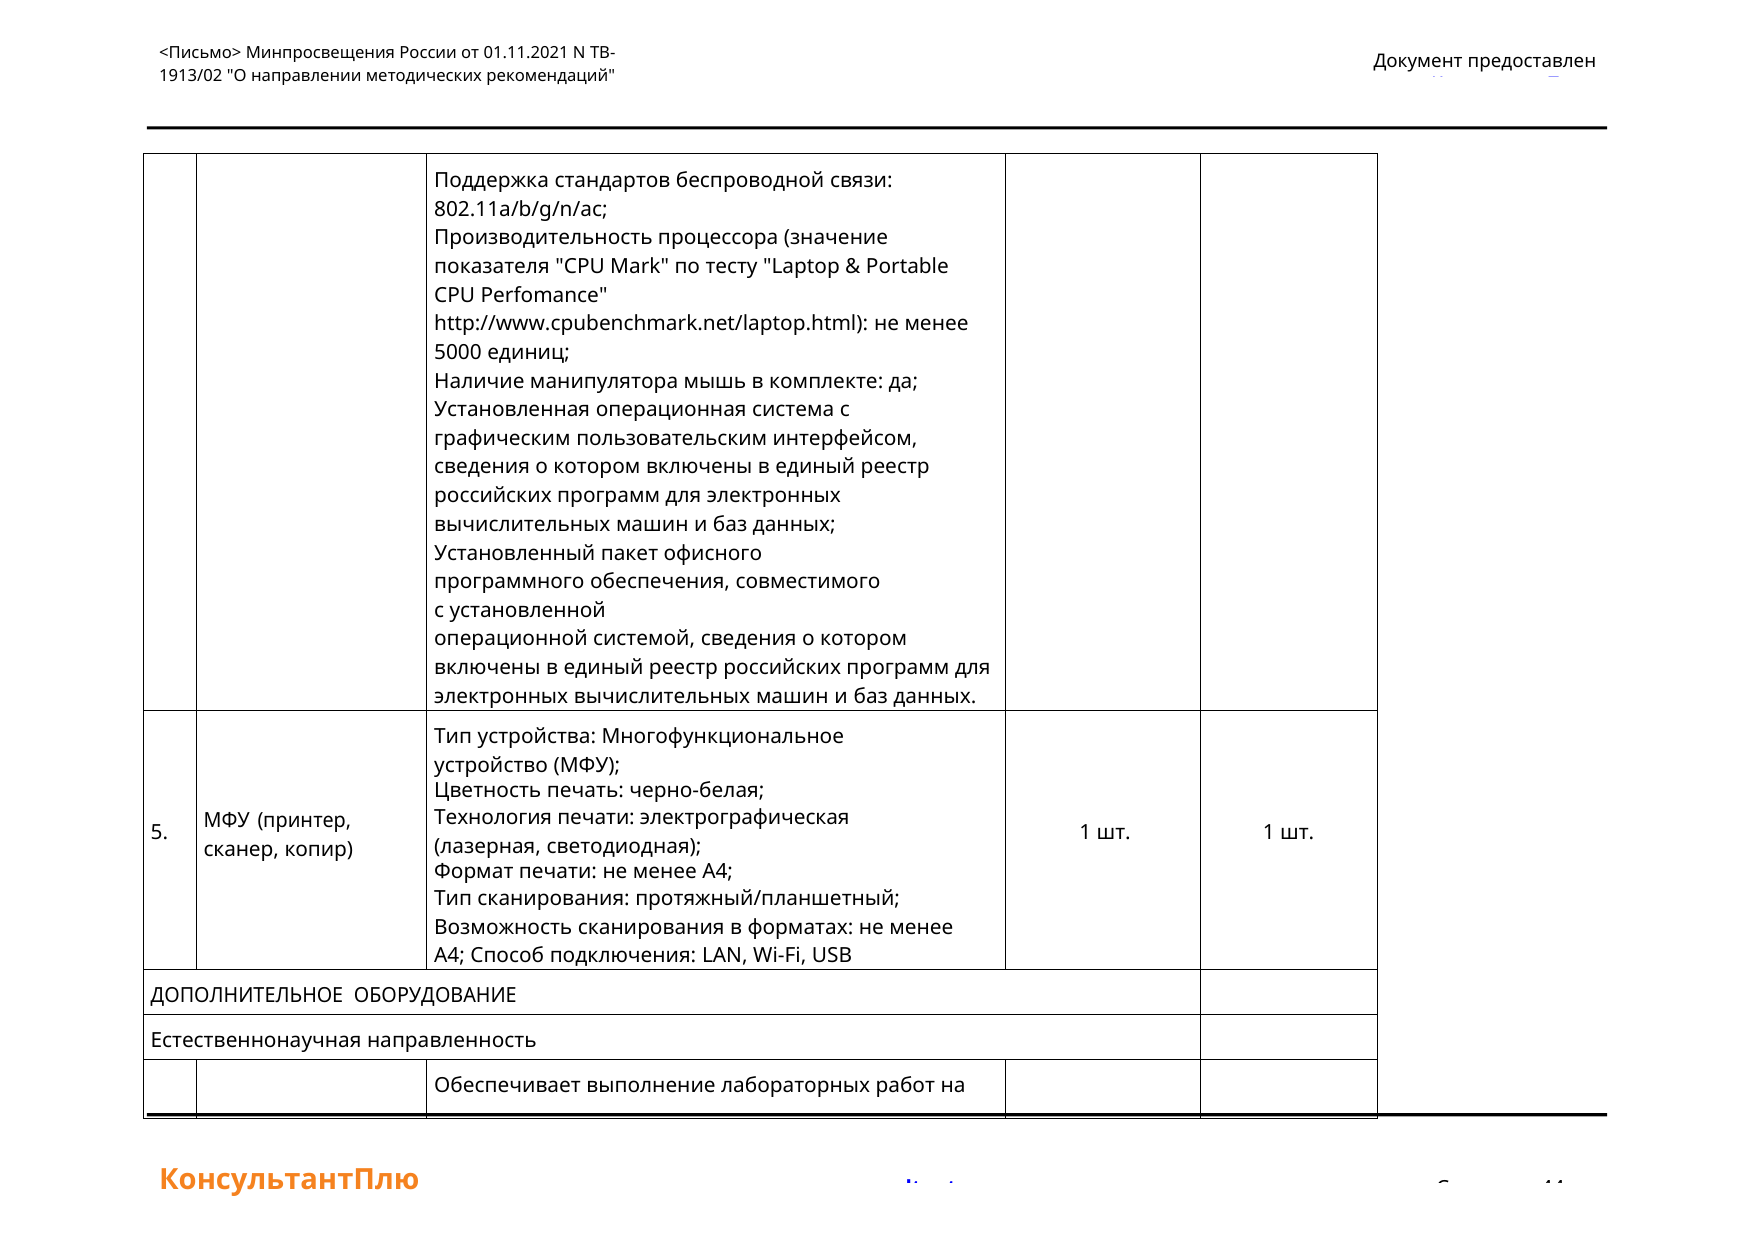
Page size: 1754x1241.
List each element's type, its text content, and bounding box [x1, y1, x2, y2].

table_cell ДОПОЛНИТЕЛЬНОЕ ОБОРУДОВАНИЕ [144, 970, 1200, 1014]
table_header [144, 154, 196, 709]
table_cell 1 шт. [1201, 711, 1377, 969]
table_cell 1 шт. [1006, 1060, 1200, 1118]
table_cell 1 шт. [1006, 711, 1200, 969]
table_cell Тип устройства: Многофункциональное устройство (МФУ); Цветность печать: черно-белая; Технология печати: электрографическая (лазерная, светодиодная); Формат печати: не менее A4; Тип сканирования: протяжный/планшетный; Возможность сканирования в форматах: не менее A4; Способ подключения: LAN, Wi-Fi, USB [427, 711, 1005, 969]
table_cell [1201, 1015, 1377, 1059]
table_cell Естественнонаучная направленность [144, 1015, 1200, 1059]
table_cell 5. [144, 711, 196, 969]
table_cell 1 шт. [1201, 1060, 1377, 1118]
table_header [1006, 154, 1200, 709]
table_header [1201, 154, 1377, 709]
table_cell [427, 1060, 1005, 1118]
table_cell [1201, 970, 1377, 1014]
table_cell МФУ (принтер, сканер, копир) [197, 711, 426, 969]
table_cell 1. [144, 1060, 196, 1118]
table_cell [197, 1060, 426, 1118]
table_header Поддержка стандартов беспроводной связи: 802.11a/b/g/n/ac; Производительность процессора (значение показателя "CPU Mark" по тесту "Laptop & Portable CPU Perfomance" http://www.cpubenchmark.net/laptop.html): не менее 5000 единиц; Наличие манипулятора мышь в комплекте: да; Установленная операционная система с графическим пользовательским интерфейсом, сведения о котором включены в единый реестр российских программ для электронных вычислительных машин и баз данных; Установленный пакет офисного программного обеспечения, совместимого с установленной операционной системой, сведения о котором включены в единый реестр российских программ для электронных вычислительных машин и баз данных. [427, 154, 1005, 709]
table_header [197, 154, 426, 709]
